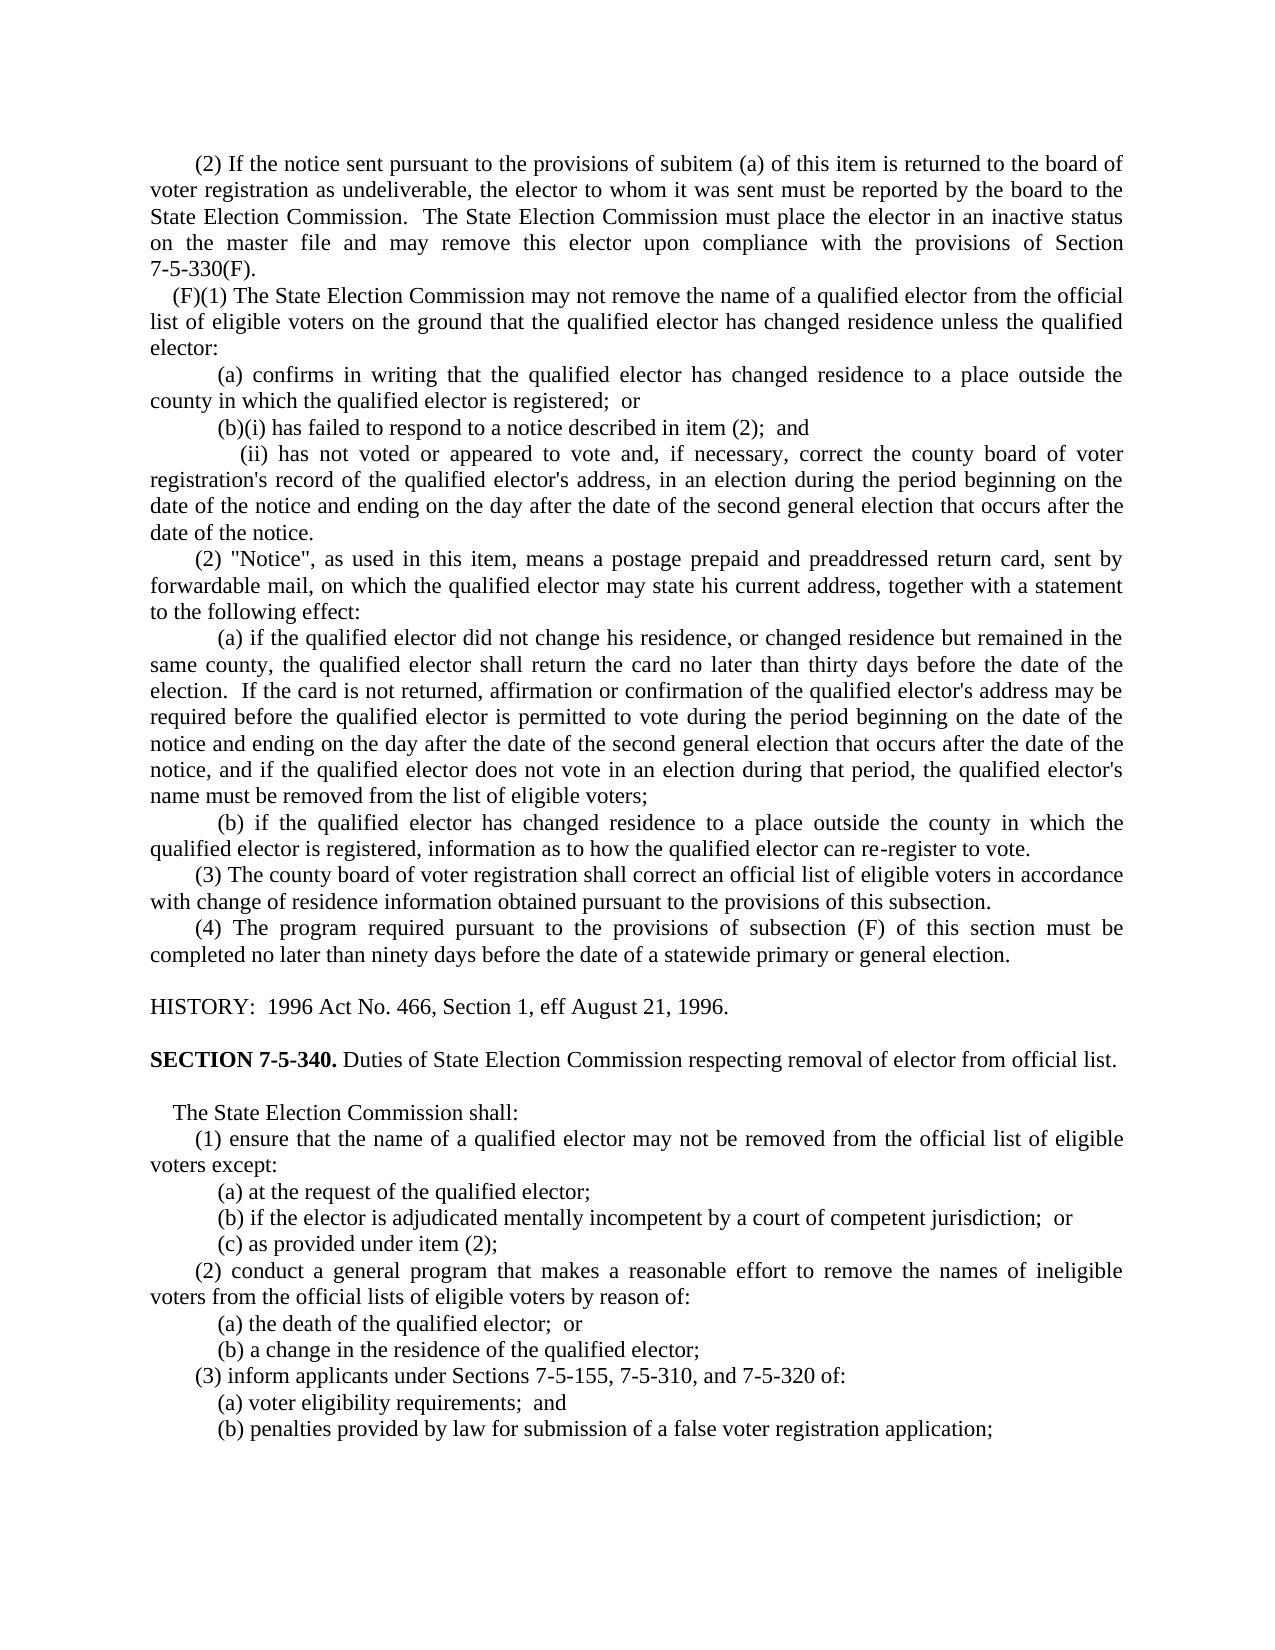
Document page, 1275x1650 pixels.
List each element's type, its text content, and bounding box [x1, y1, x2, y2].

text (b) if the elector is adjudicated mentally incompetent by a court of competent jurisdiction; or [150, 1204, 1125, 1231]
text (b) if the qualified elector has changed residence to a place outside the county in which the qualified elector is registered, information as to how the qualified elector can re-register to vote. [150, 809, 1125, 862]
text The State Election Commission shall: [150, 1099, 1125, 1125]
text (b) penalties provided by law for submission of a false voter registration application; [150, 1415, 1125, 1441]
text (3) inform applicants under Sections 7-5-155, 7-5-310, and 7-5-320 of: [150, 1362, 1125, 1389]
text (2) "Notice", as used in this item, means a postage prepaid and preaddressed return card, sent by forwardable mail, on which the qualified elector may state his current address, together with a statement to the following effect: [150, 545, 1125, 624]
text (3) The county board of voter registration shall correct an official list of eligible voters in accordance with change of residence information obtained pursuant to the provisions of this subsection. [150, 862, 1125, 914]
text (b)(i) has failed to respond to a notice described in item (2); and [150, 413, 1125, 440]
text (4) The program required pursuant to the provisions of subsection (F) of this section must be completed no later than ninety days before the date of a statewide primary or general election. [150, 914, 1125, 967]
text (c) as provided under item (2); [150, 1231, 1125, 1257]
text (F)(1) The State Election Commission may not remove the name of a qualified elector from the official list of eligible voters on the ground that the qualified elector has changed residence unless the qualified elector: [150, 282, 1125, 361]
text (2) conduct a general program that makes a reasonable effort to remove the names of ineligible voters from the official lists of eligible voters by reason of: [150, 1257, 1125, 1309]
text SECTION 7-5-340. Duties of State Election Commission respecting removal of elector from official list. [150, 1046, 1125, 1072]
text (b) a change in the residence of the qualified elector; [150, 1336, 1125, 1362]
text (a) confirms in writing that the qualified elector has changed residence to a place outside the county in which the qualified elector is registered; or [150, 361, 1125, 413]
text HISTORY: 1996 Act No. 466, Section 1, eff August 21, 1996. [150, 993, 1125, 1020]
text (a) voter eligibility requirements; and [150, 1389, 1125, 1415]
text (a) if the qualified elector did not change his residence, or changed residence but remained in the same county, the qualified elector shall return the card no later than thirty days before the date of the election. If the card is not returned, affirmation or confirmation of the qualified elector's address may be required before the qualified elector is permitted to vote during the period beginning on the date of the notice and ending on the day after the date of the second general election that occurs after the date of the notice, and if the qualified elector does not vote in an election during that period, the qualified elector's name must be removed from the list of eligible voters; [150, 624, 1125, 809]
text (1) ensure that the name of a qualified elector may not be removed from the official list of eligible voters except: [150, 1125, 1125, 1178]
text (a) the death of the qualified elector; or [150, 1309, 1125, 1336]
text (2) If the notice sent pursuant to the provisions of subitem (a) of this item is returned to the board of voter registration as undeliverable, the elector to whom it was sent must be reported by the board to the State Election Commission. The State Election Commission must place the elector in an inactive status on the master file and may remove this elector upon compliance with the provisions of Section 7-5-330(F). [150, 150, 1125, 282]
text (ii) has not voted or appeared to vote and, if necessary, correct the county board of voter registration's record of the qualified elector's address, in an election during the period beginning on the date of the notice and ending on the day after the date of the second general election that occurs after the date of the notice. [150, 440, 1125, 545]
text (a) at the request of the qualified elector; [150, 1178, 1125, 1204]
